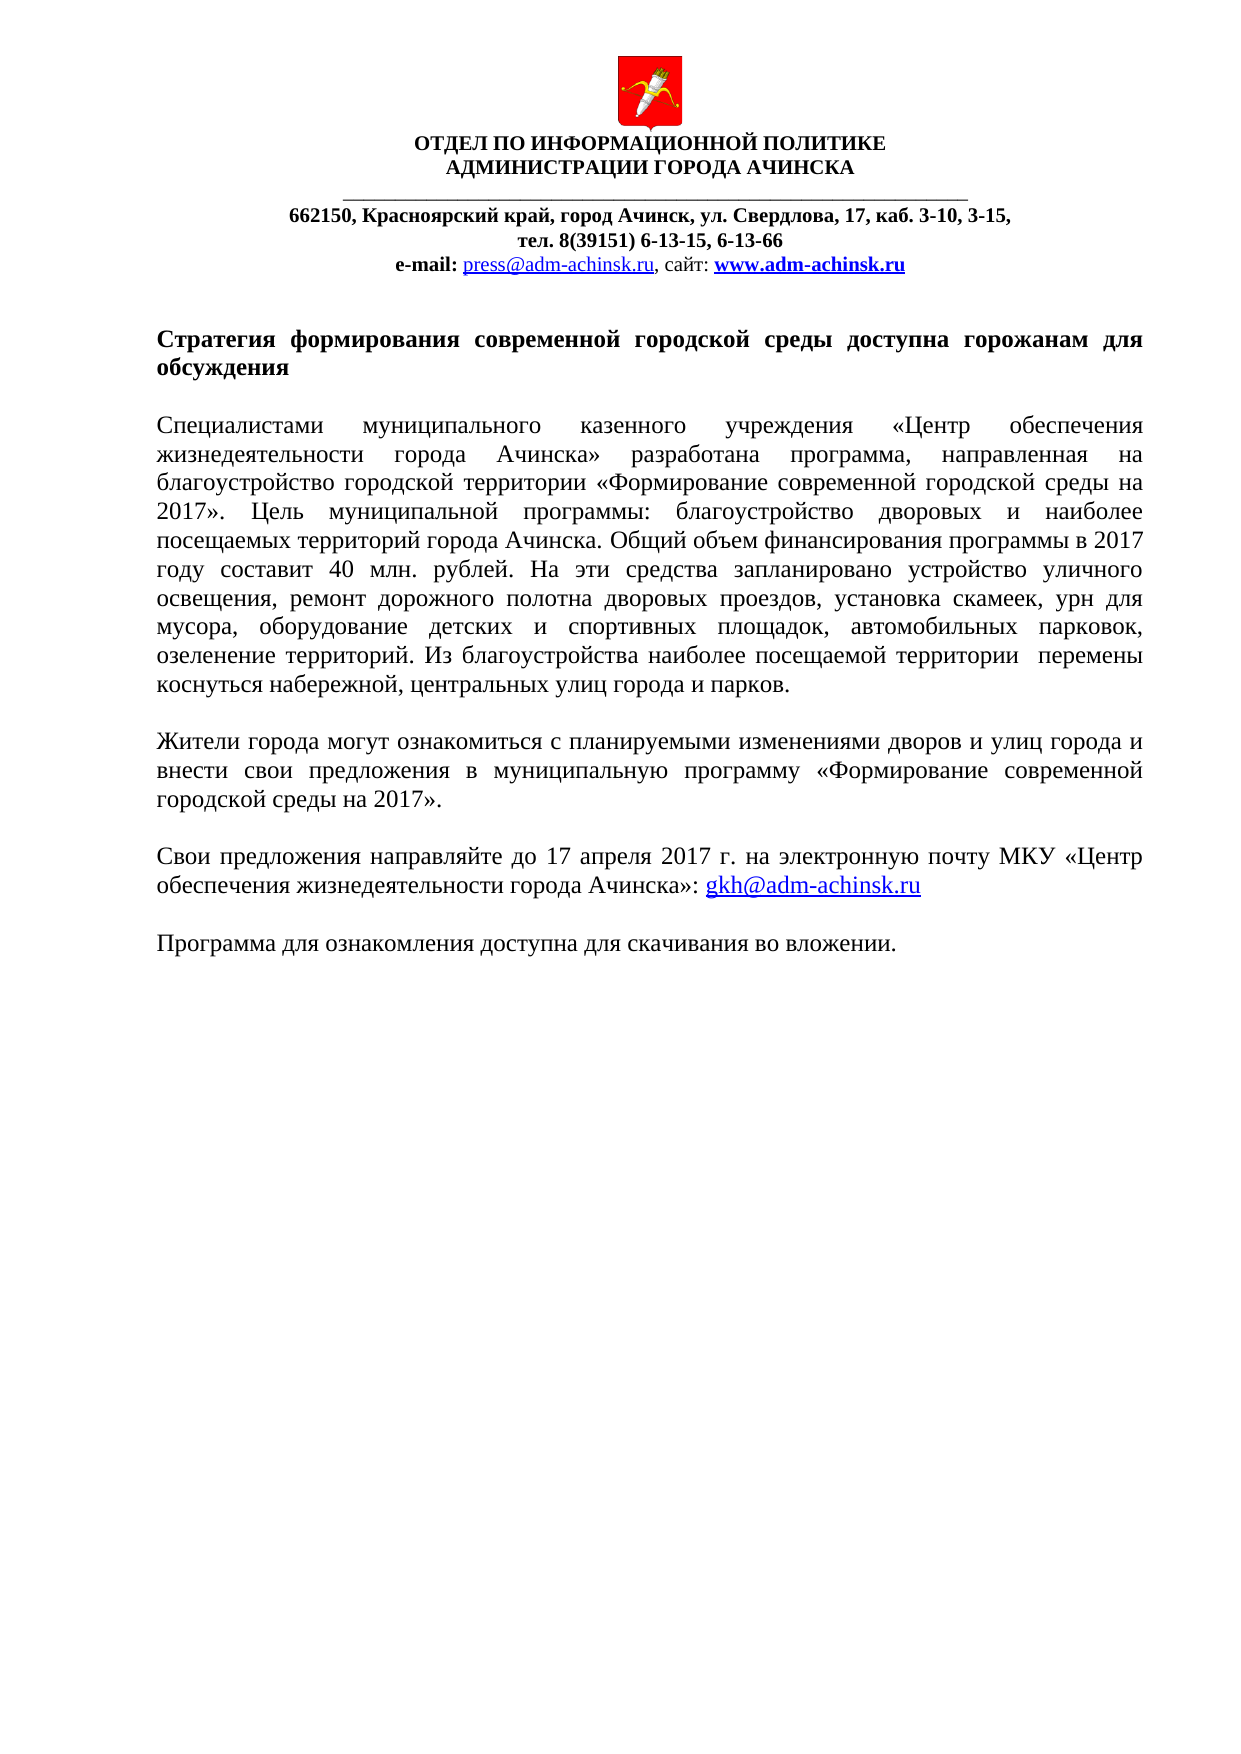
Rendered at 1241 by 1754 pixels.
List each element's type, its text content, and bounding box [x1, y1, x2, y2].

text Стратегия формирования современной городской среды доступна горожанам для обсуждения [156, 324, 1144, 381]
text Жители города могут ознакомиться с планируемыми изменениями дворов и улиц города и внести свои предложения в муниципальную программу «Формирование современной городской среды на 2017». [156, 726, 1144, 813]
text тел. 8(39151) 6-13-15, 6-13-66 [156, 227, 1144, 252]
text e-mail: press@adm-achinsk.ru, сайт: www.adm-achinsk.ru [156, 252, 1144, 276]
text АДМИНИСТРАЦИИ ГОРОДА АЧИНСКА [156, 155, 1144, 179]
text Программа для ознакомления доступна для скачивания во вложении. [156, 928, 1144, 956]
picture [618, 56, 683, 132]
text 662150, Красноярский край, город Ачинск, ул. Свердлова, 17, каб. 3-10, 3-15, [156, 203, 1144, 227]
text Специалистами муниципального казенного учреждения «Центр обеспечения жизнедеятельности города Ачинска» разработана программа, направленная на благоустройство городской территории «Формирование современной городской среды на 2017». Цель муниципальной программы: благоустройство дворовых и наиболее посещаемых территорий города Ачинска. Общий объем финансирования программы в 2017 году составит 40 млн. рублей. На эти средства запланировано устройство уличного освещения, ремонт дорожного полотна дворовых проездов, установка скамеек, урн для мусора, оборудование детских и спортивных площадок, автомобильных парковок, озеленение территорий. Из благоустройства наиболее посещаемой территории перемены коснуться набережной, центральных улиц города и парков. [156, 410, 1144, 698]
text ____________________________________________________________ [156, 179, 1144, 203]
text Свои предложения направляйте до 17 апреля 2017 г. на электронную почту МКУ «Центр обеспечения жизнедеятельности города Ачинска»: gkh@adm-achinsk.ru [156, 841, 1144, 899]
text ОТДЕЛ ПО ИНФОРМАЦИОННОЙ ПОЛИТИКЕ [156, 131, 1144, 155]
